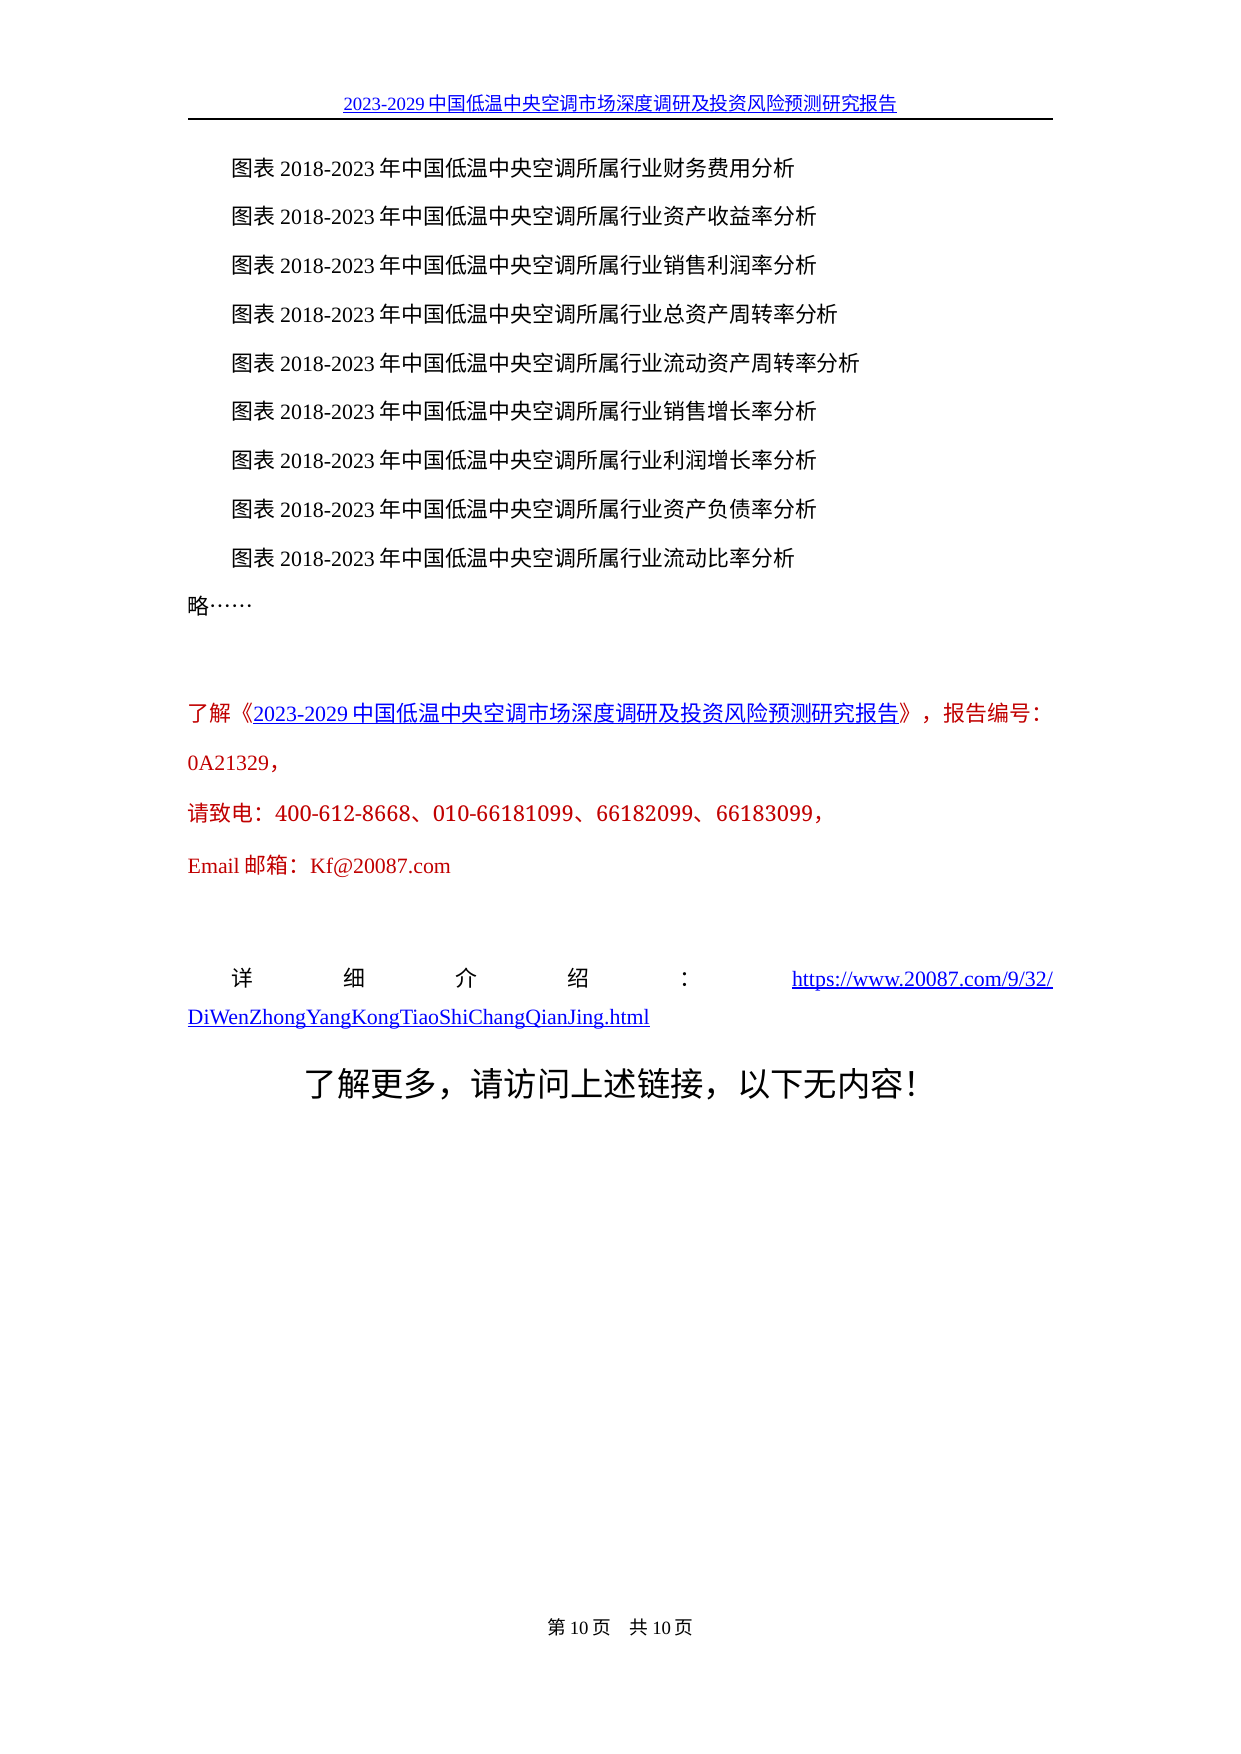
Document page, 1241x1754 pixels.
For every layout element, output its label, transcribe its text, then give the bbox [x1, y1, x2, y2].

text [187, 150, 1053, 621]
text 详细介绍：https://www.20087.com/9/32/DiWenZhongYangKongTiaoShiChangQianJing.html [187, 960, 1053, 1033]
text Email邮箱：Kf@20087.com [187, 847, 1053, 880]
title 了解更多，请访问上述链接，以下无内容！ [187, 1049, 1053, 1114]
text 请致电：400-612-8668、010-66181099、66182099、66183099， [187, 796, 1053, 828]
text 了解《2023-2029中国低温中央空调市场深度调研及投资风险预测研究报告》，报告编号：0A21329， [187, 695, 1053, 777]
